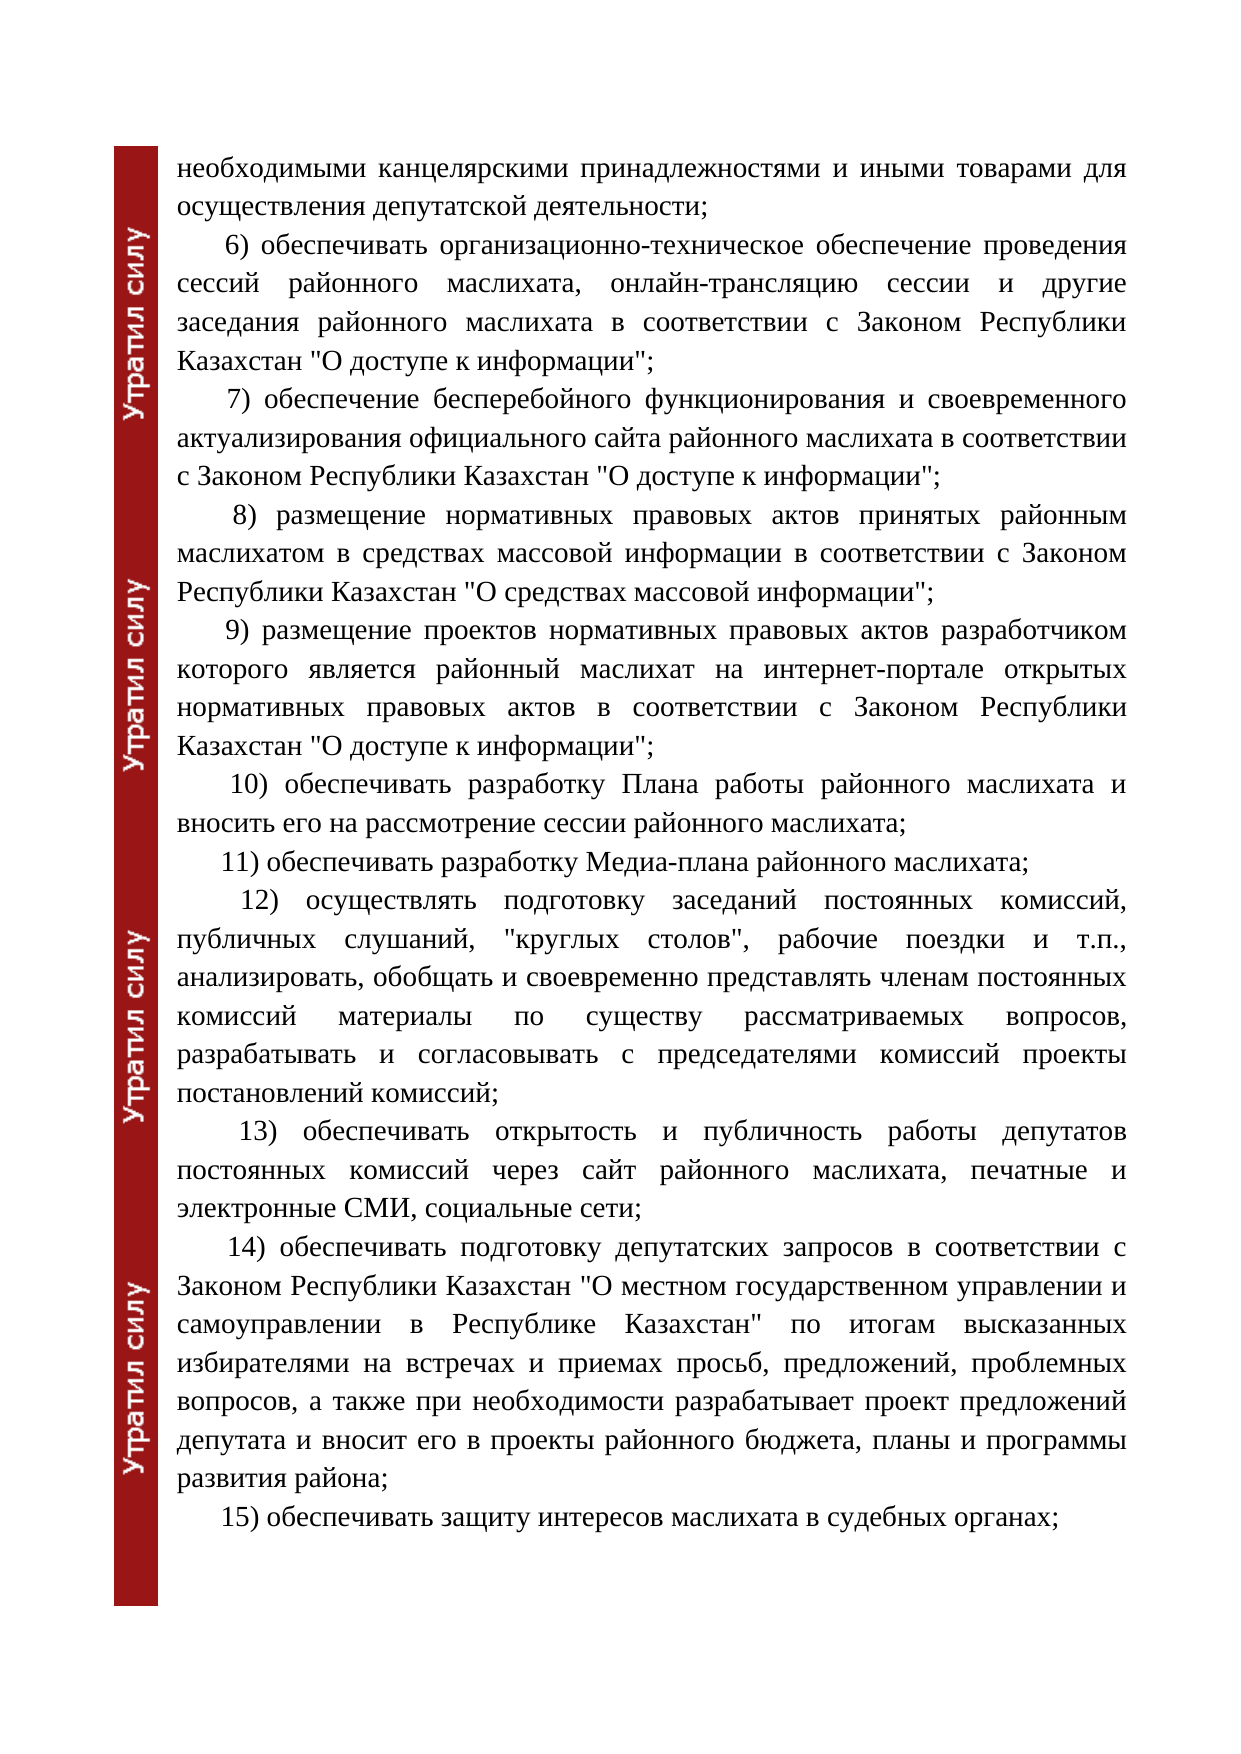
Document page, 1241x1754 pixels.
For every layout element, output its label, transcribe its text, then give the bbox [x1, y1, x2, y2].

text 8) размещение нормативных правовых актов принятых районным маслихатом в средствах массовой информации в соответствии с Законом Республики Казахстан "О средствах массовой информации"; [112, 497, 1128, 607]
picture [114, 839, 158, 844]
text 14) обеспечивать подготовку депутатских запросов в соответствии с Законом Республики Казахстан "О местном государственном управлении и самоуправлении в Республике Казахстан" по итогам высказанных избирателями на встречах и приемах просьб, предложений, проблемных вопросов, а также при необходимости разрабатывает проект предложений депутата и вносит его в проекты районного бюджета, планы и программы развития района; [112, 1229, 1128, 1494]
picture [114, 1494, 158, 1499]
picture [114, 877, 158, 882]
text 7) обеспечение бесперебойного функционирования и своевременного актуализирования официального сайта районного маслихата в соответствии с Законом Республики Казахстан "О доступе к информации"; [112, 381, 1128, 492]
text 9) размещение проектов нормативных правовых актов разработчиком которого является районный маслихат на интернет-портале открытых нормативных правовых актов в соответствии с Законом Республики Казахстан "О доступе к информации"; [112, 612, 1128, 762]
picture [114, 607, 158, 612]
picture [114, 146, 158, 150]
picture [114, 1224, 158, 1229]
picture [114, 1532, 158, 1606]
picture [114, 492, 158, 497]
text 12) осуществлять подготовку заседаний постоянных комиссий, публичных слушаний, "круглых столов", рабочие поездки и т.п., анализировать, обобщать и своевременно представлять членам постоянных комиссий материалы по существу рассматриваемых вопросов, разрабатывать и согласовывать с председателями комиссий проекты постановлений комиссий; [112, 882, 1128, 1108]
picture [114, 222, 158, 227]
text 13) обеспечивать открытость и публичность работы депутатов постоянных комиссий через сайт районного маслихата, печатные и электронные СМИ, социальные сети; [112, 1113, 1128, 1224]
picture [114, 762, 158, 767]
picture [114, 1108, 158, 1113]
text 6) обеспечивать организационно-техническое обеспечение проведения сессий районного маслихата, онлайн-трансляцию сессии и другие заседания районного маслихата в соответствии с Законом Республики Казахстан "О доступе к информации"; [112, 227, 1128, 376]
picture [114, 376, 158, 381]
text 10) обеспечивать разработку Плана работы районного маслихата и вносить его на рассмотрение сессии районного маслихата; [112, 767, 1128, 839]
text 15) обеспечивать защиту интересов маслихата в судебных органах; [112, 1499, 1128, 1532]
text 11) обеспечивать разработку Медиа-плана районного маслихата; [112, 844, 1128, 877]
